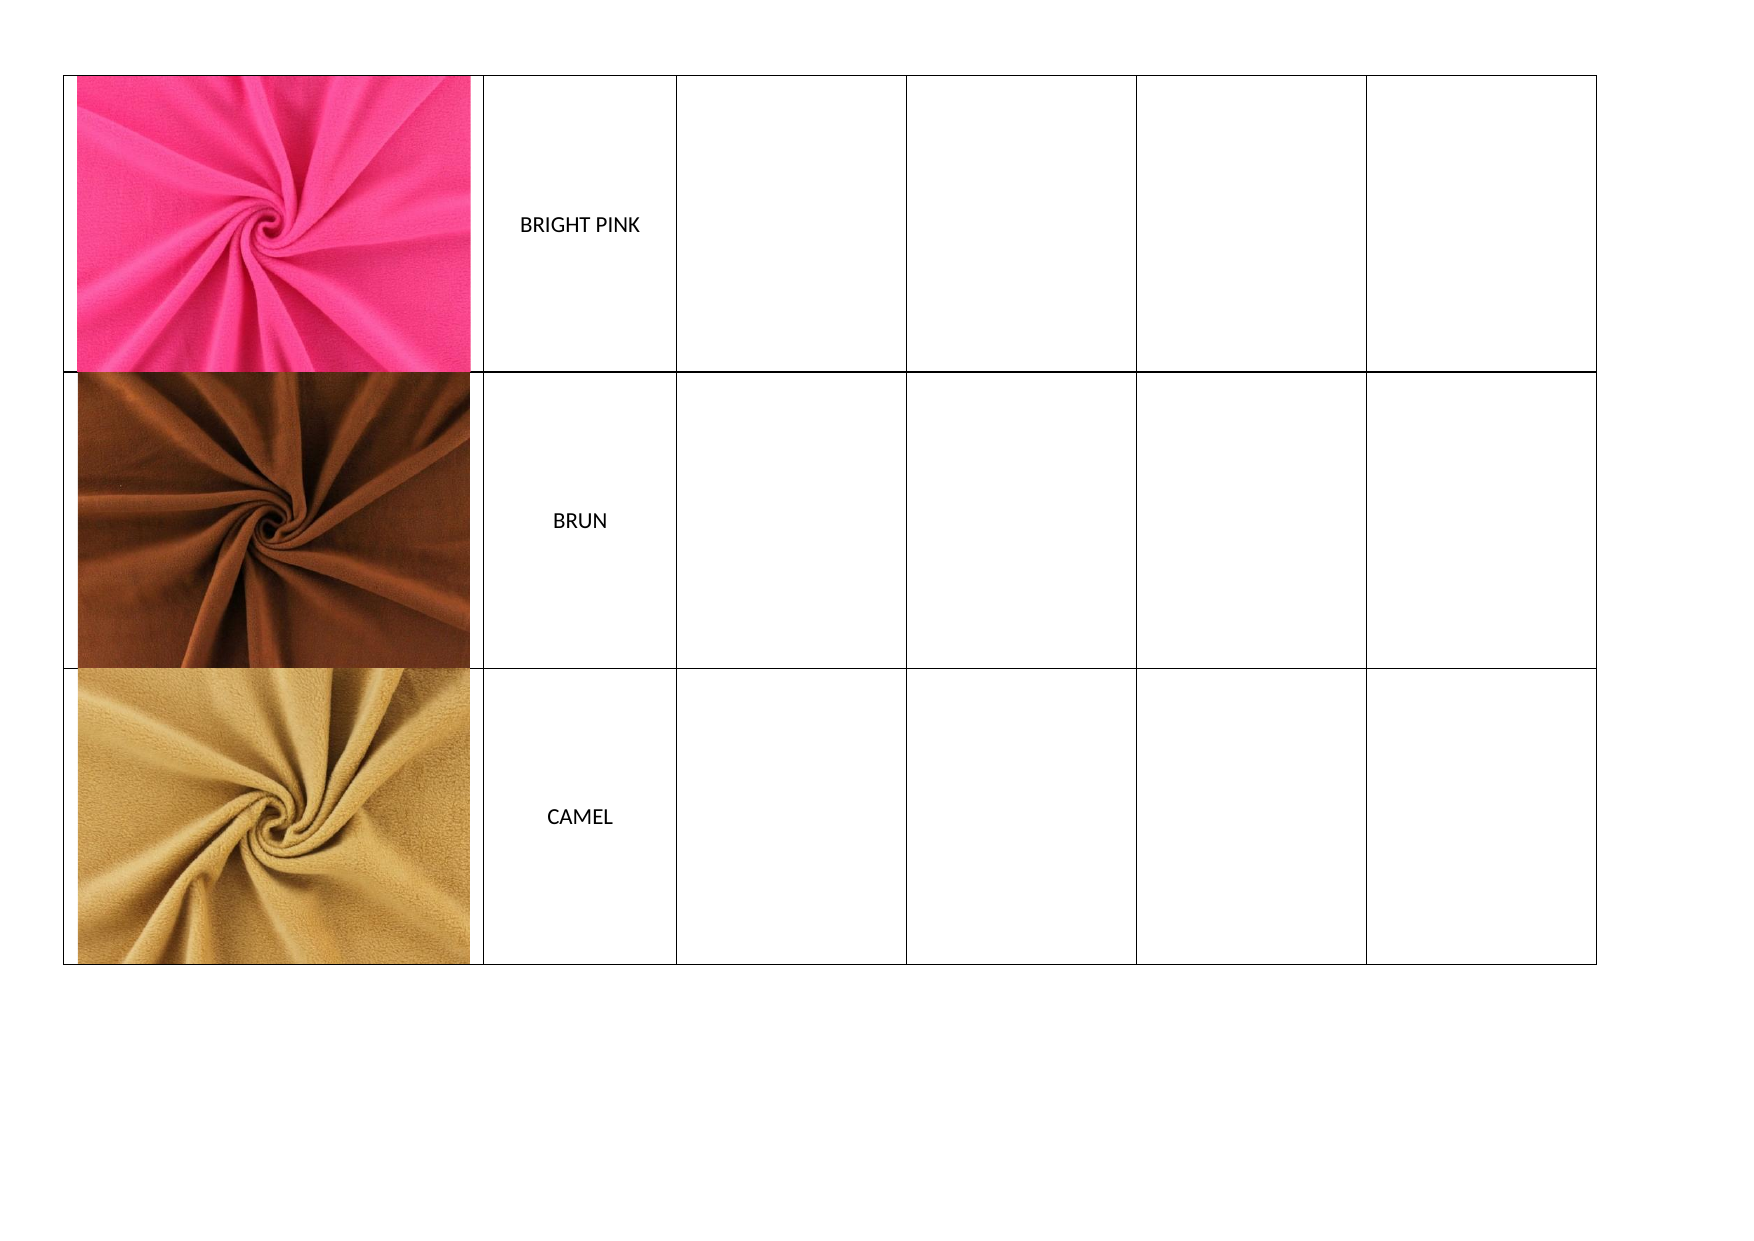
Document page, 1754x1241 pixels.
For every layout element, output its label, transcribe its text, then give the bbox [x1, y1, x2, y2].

table_cell [907, 669, 1136, 964]
table_cell [677, 669, 906, 964]
table_cell [1137, 669, 1366, 964]
picture [77, 76, 471, 964]
table_cell [1367, 373, 1596, 668]
table_cell [470, 373, 483, 668]
table_cell BRUN [484, 373, 676, 668]
table_cell [64, 373, 77, 668]
table_cell [471, 76, 483, 371]
table_cell [1137, 76, 1366, 371]
table_cell [64, 76, 77, 371]
table_cell [470, 669, 483, 964]
table_cell [677, 76, 906, 371]
table_cell [677, 373, 906, 668]
table_cell CAMEL [484, 669, 676, 964]
table_cell [1367, 76, 1596, 371]
table_cell [907, 76, 1136, 371]
table_cell [1367, 669, 1596, 964]
table_cell [1137, 373, 1366, 668]
table_cell [907, 373, 1136, 668]
table_cell [64, 669, 77, 964]
table_cell BRIGHT PINK [484, 76, 676, 371]
